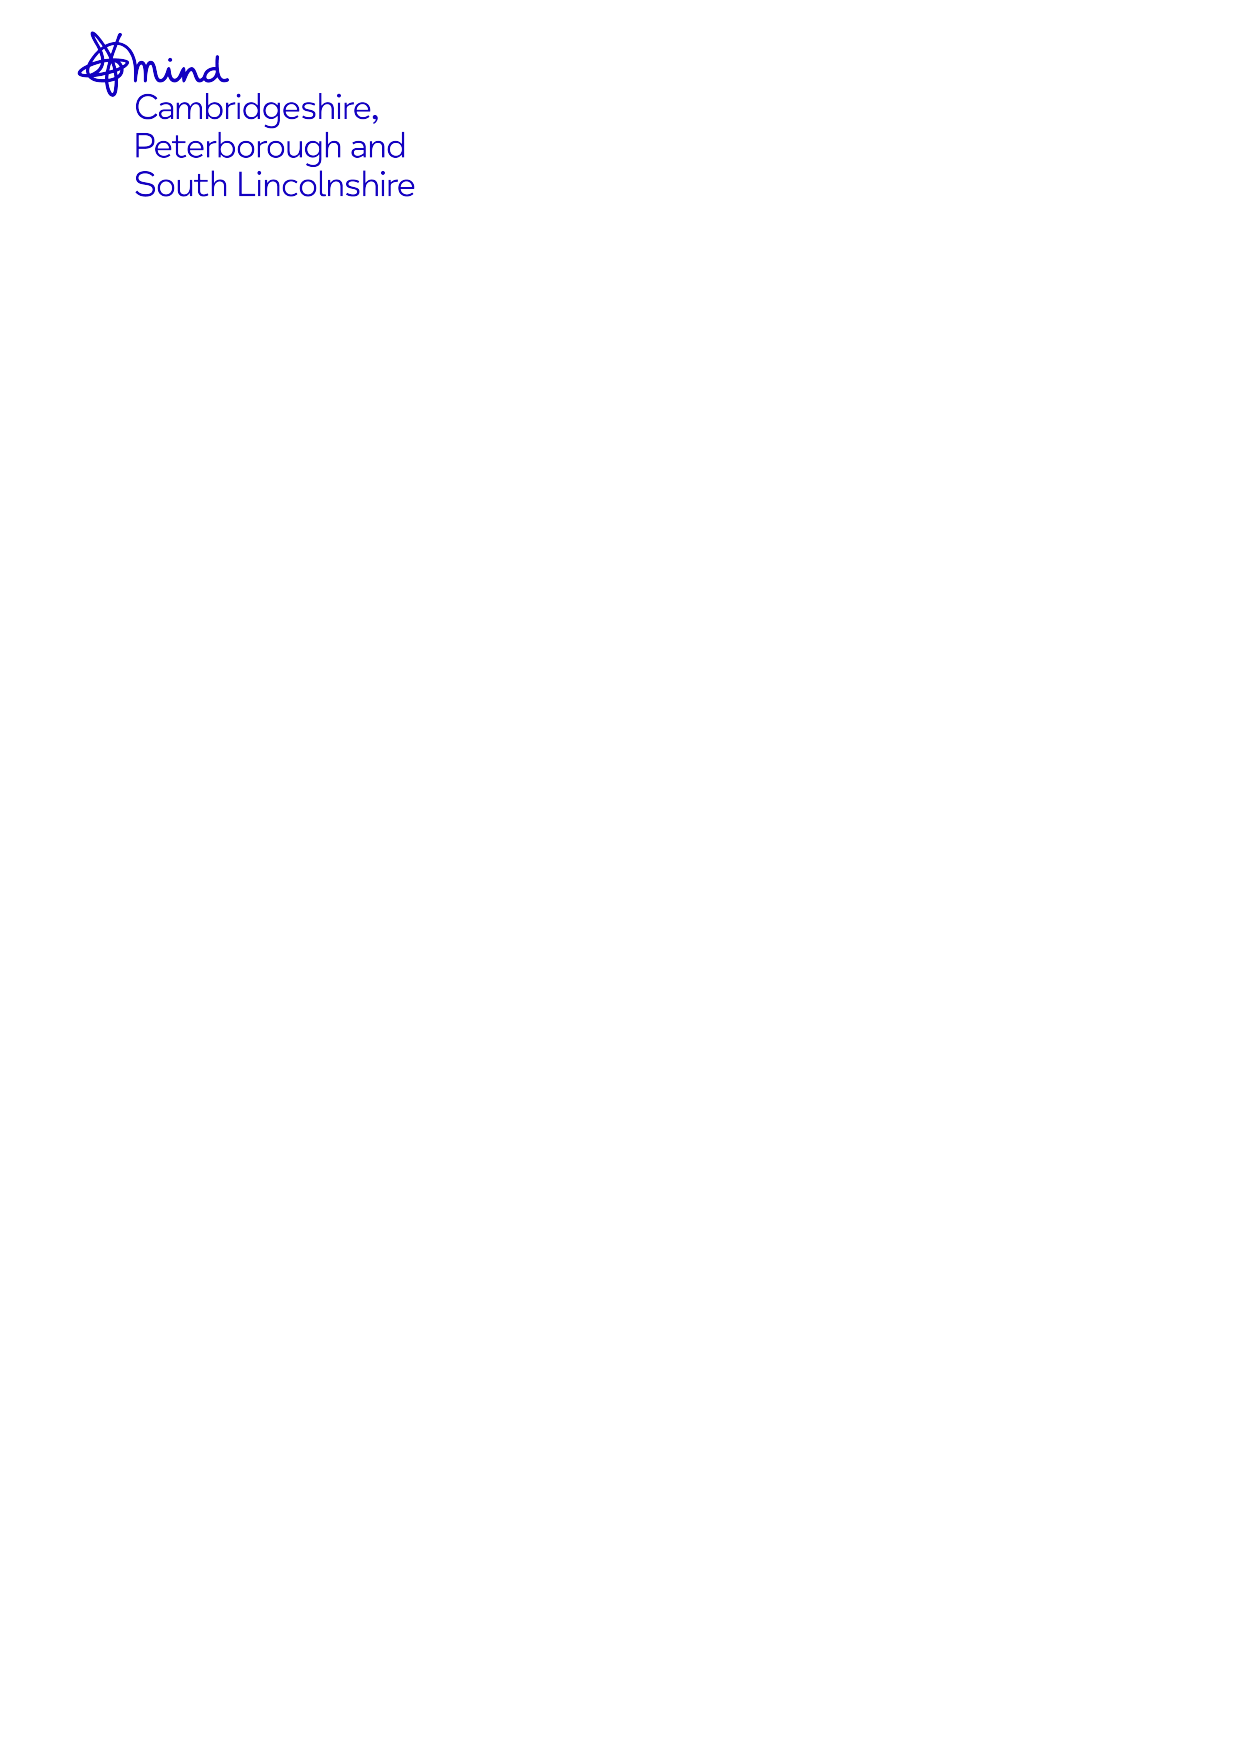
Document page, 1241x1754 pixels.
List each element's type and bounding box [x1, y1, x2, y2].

picture [75, 29, 423, 221]
